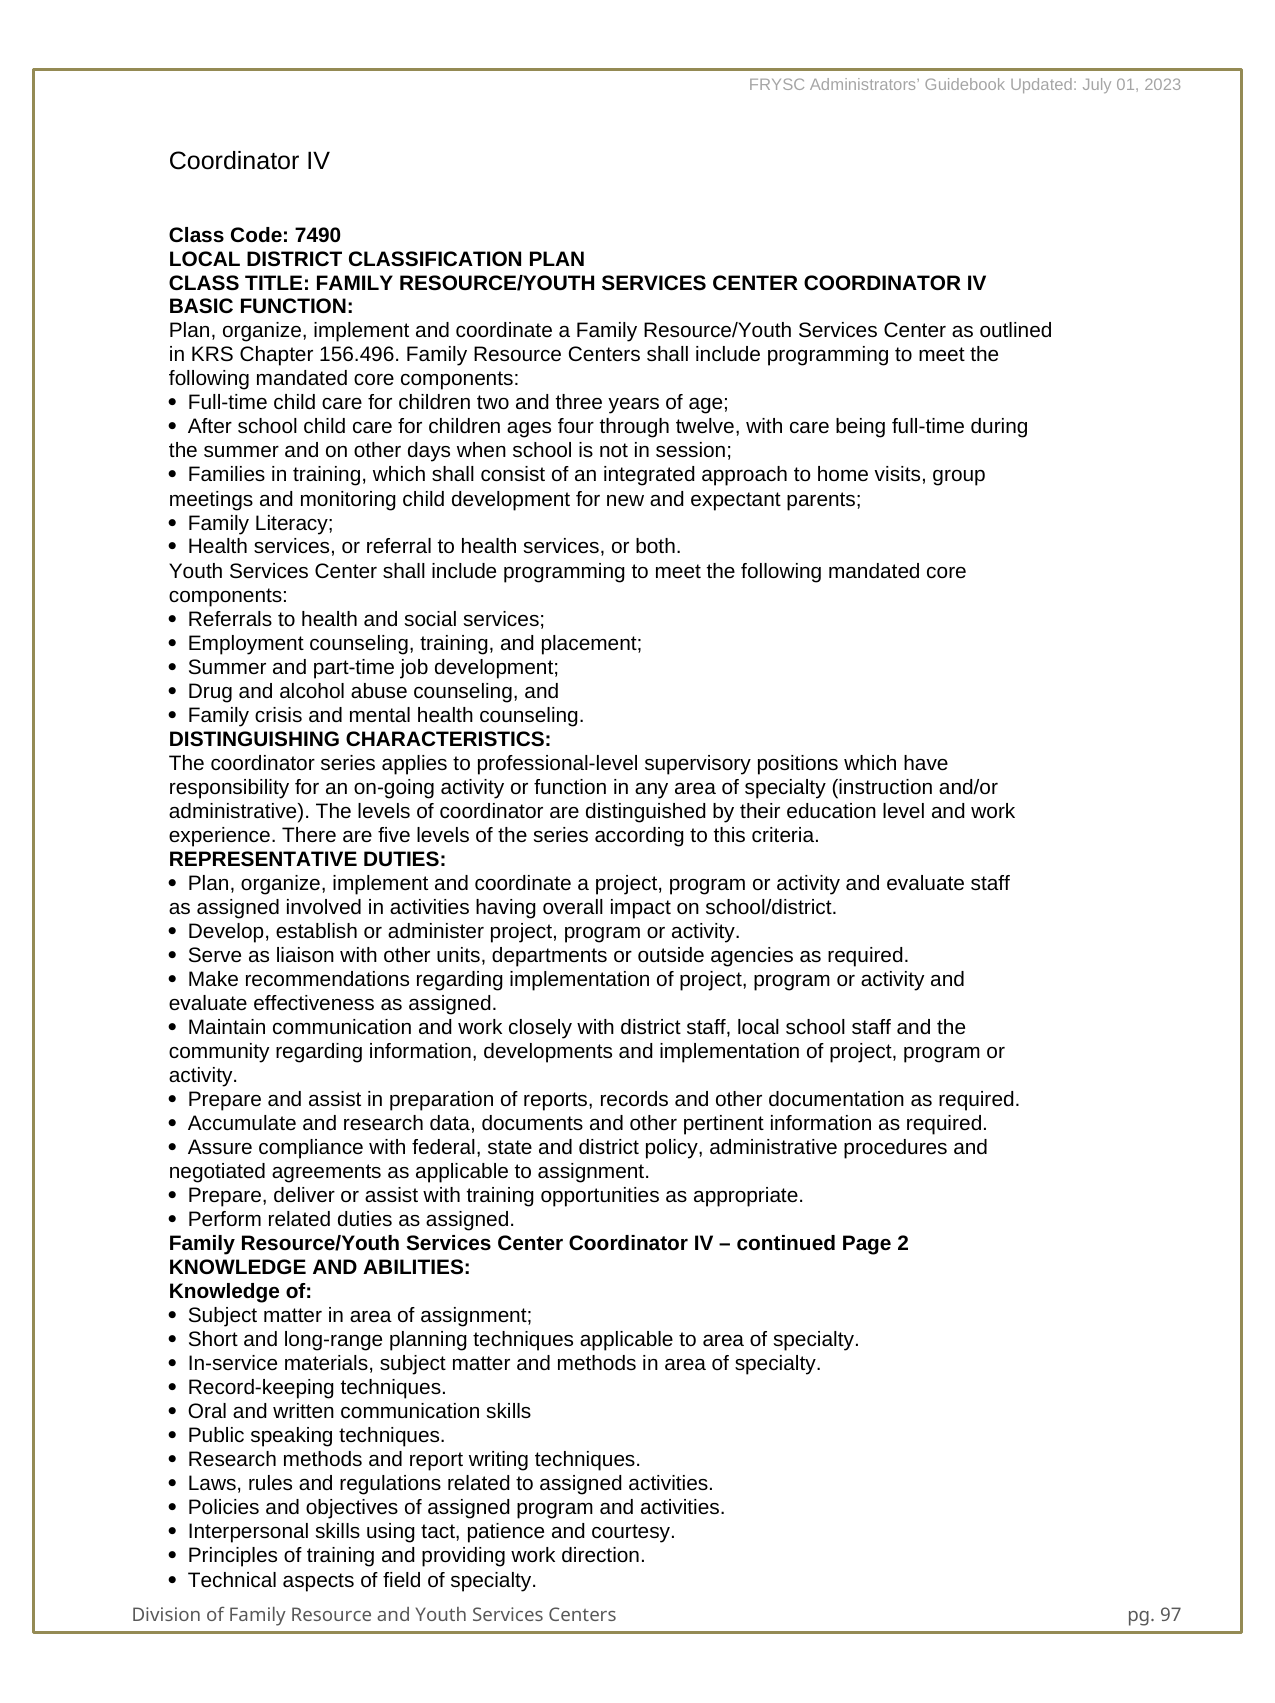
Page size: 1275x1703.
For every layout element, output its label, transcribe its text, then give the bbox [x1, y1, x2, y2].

text meetings and monitoring child development for new and expectant parents; [169, 486, 1181, 510]
text CLASS TITLE: FAMILY RESOURCE/YOUTH SERVICES CENTER COORDINATOR IV [169, 270, 1181, 294]
text Drug and alcohol abuse counseling, and [169, 678, 1181, 703]
text After school child care for children ages four through twelve, with care being full-time during [169, 414, 1181, 438]
text Short and long-range planning techniques applicable to area of specialty. [169, 1327, 1181, 1351]
text Family crisis and mental health counseling. [169, 703, 1181, 727]
text community regarding information, developments and implementation of project, program or [169, 1039, 1181, 1063]
text KNOWLEDGE AND ABILITIES: [169, 1255, 1181, 1279]
text Perform related duties as assigned. [169, 1207, 1181, 1231]
text Technical aspects of field of specialty. [169, 1567, 1181, 1591]
text experience. There are five levels of the series according to this criteria. [169, 822, 1181, 846]
text components: [169, 582, 1181, 606]
text Plan, organize, implement and coordinate a project, program or activity and evaluate staff [169, 870, 1181, 894]
text Principles of training and providing work direction. [169, 1543, 1181, 1567]
text Prepare and assist in preparation of reports, records and other documentation as required. [169, 1087, 1181, 1111]
text as assigned involved in activities having overall impact on school/district. [169, 894, 1181, 918]
text Laws, rules and regulations related to assigned activities. [169, 1471, 1181, 1495]
text Develop, establish or administer project, program or activity. [169, 918, 1181, 942]
text administrative). The levels of coordinator are distinguished by their education level and work [169, 798, 1181, 822]
text Plan, organize, implement and coordinate a Family Resource/Youth Services Center as outlined [169, 318, 1181, 342]
text Policies and objectives of assigned program and activities. [169, 1495, 1181, 1519]
text Family Resource/Youth Services Center Coordinator IV – continued Page 2 [169, 1231, 1181, 1255]
text responsibility for an on-going activity or function in any area of specialty (instruction and/or [169, 774, 1181, 798]
text Prepare, deliver or assist with training opportunities as appropriate. [169, 1183, 1181, 1207]
text activity. [169, 1063, 1181, 1087]
text Interpersonal skills using tact, patience and courtesy. [169, 1519, 1181, 1543]
text Make recommendations regarding implementation of project, program or activity and [169, 967, 1181, 991]
text the summer and on other days when school is not in session; [169, 438, 1181, 462]
text Public speaking techniques. [169, 1423, 1181, 1447]
text Employment counseling, training, and placement; [169, 630, 1181, 654]
text Family Literacy; [169, 510, 1181, 534]
text Research methods and report writing techniques. [169, 1447, 1181, 1471]
text Summer and part-time job development; [169, 654, 1181, 678]
text In-service materials, subject matter and methods in area of specialty. [169, 1351, 1181, 1375]
text The coordinator series applies to professional-level supervisory positions which have [169, 751, 1181, 774]
text LOCAL DISTRICT CLASSIFICATION PLAN [169, 246, 1181, 270]
text in KRS Chapter 156.496. Family Resource Centers shall include programming to meet the [169, 342, 1181, 366]
text Full-time child care for children two and three years of age; [169, 390, 1181, 414]
text Families in training, which shall consist of an integrated approach to home visits, group [169, 462, 1181, 486]
text DISTINGUISHING CHARACTERISTICS: [169, 727, 1181, 751]
text Referrals to health and social services; [169, 606, 1181, 630]
text Knowledge of: [169, 1279, 1181, 1303]
text evaluate effectiveness as assigned. [169, 991, 1181, 1014]
text Coordinator IV [169, 146, 1181, 174]
text REPRESENTATIVE DUTIES: [169, 846, 1181, 870]
text Oral and written communication skills [169, 1399, 1181, 1423]
text following mandated core components: [169, 366, 1181, 390]
text Subject matter in area of assignment; [169, 1303, 1181, 1327]
text BASIC FUNCTION: [169, 294, 1181, 318]
text Health services, or referral to health services, or both. [169, 534, 1181, 558]
text Maintain communication and work closely with district staff, local school staff and the [169, 1014, 1181, 1039]
text Accumulate and research data, documents and other pertinent information as required. [169, 1111, 1181, 1135]
text Assure compliance with federal, state and district policy, administrative procedures and [169, 1135, 1181, 1159]
text negotiated agreements as applicable to assignment. [169, 1159, 1181, 1183]
text Class Code: 7490 [169, 222, 1181, 246]
text Youth Services Center shall include programming to meet the following mandated core [169, 558, 1181, 582]
text Serve as liaison with other units, departments or outside agencies as required. [169, 942, 1181, 967]
text Record-keeping techniques. [169, 1375, 1181, 1399]
